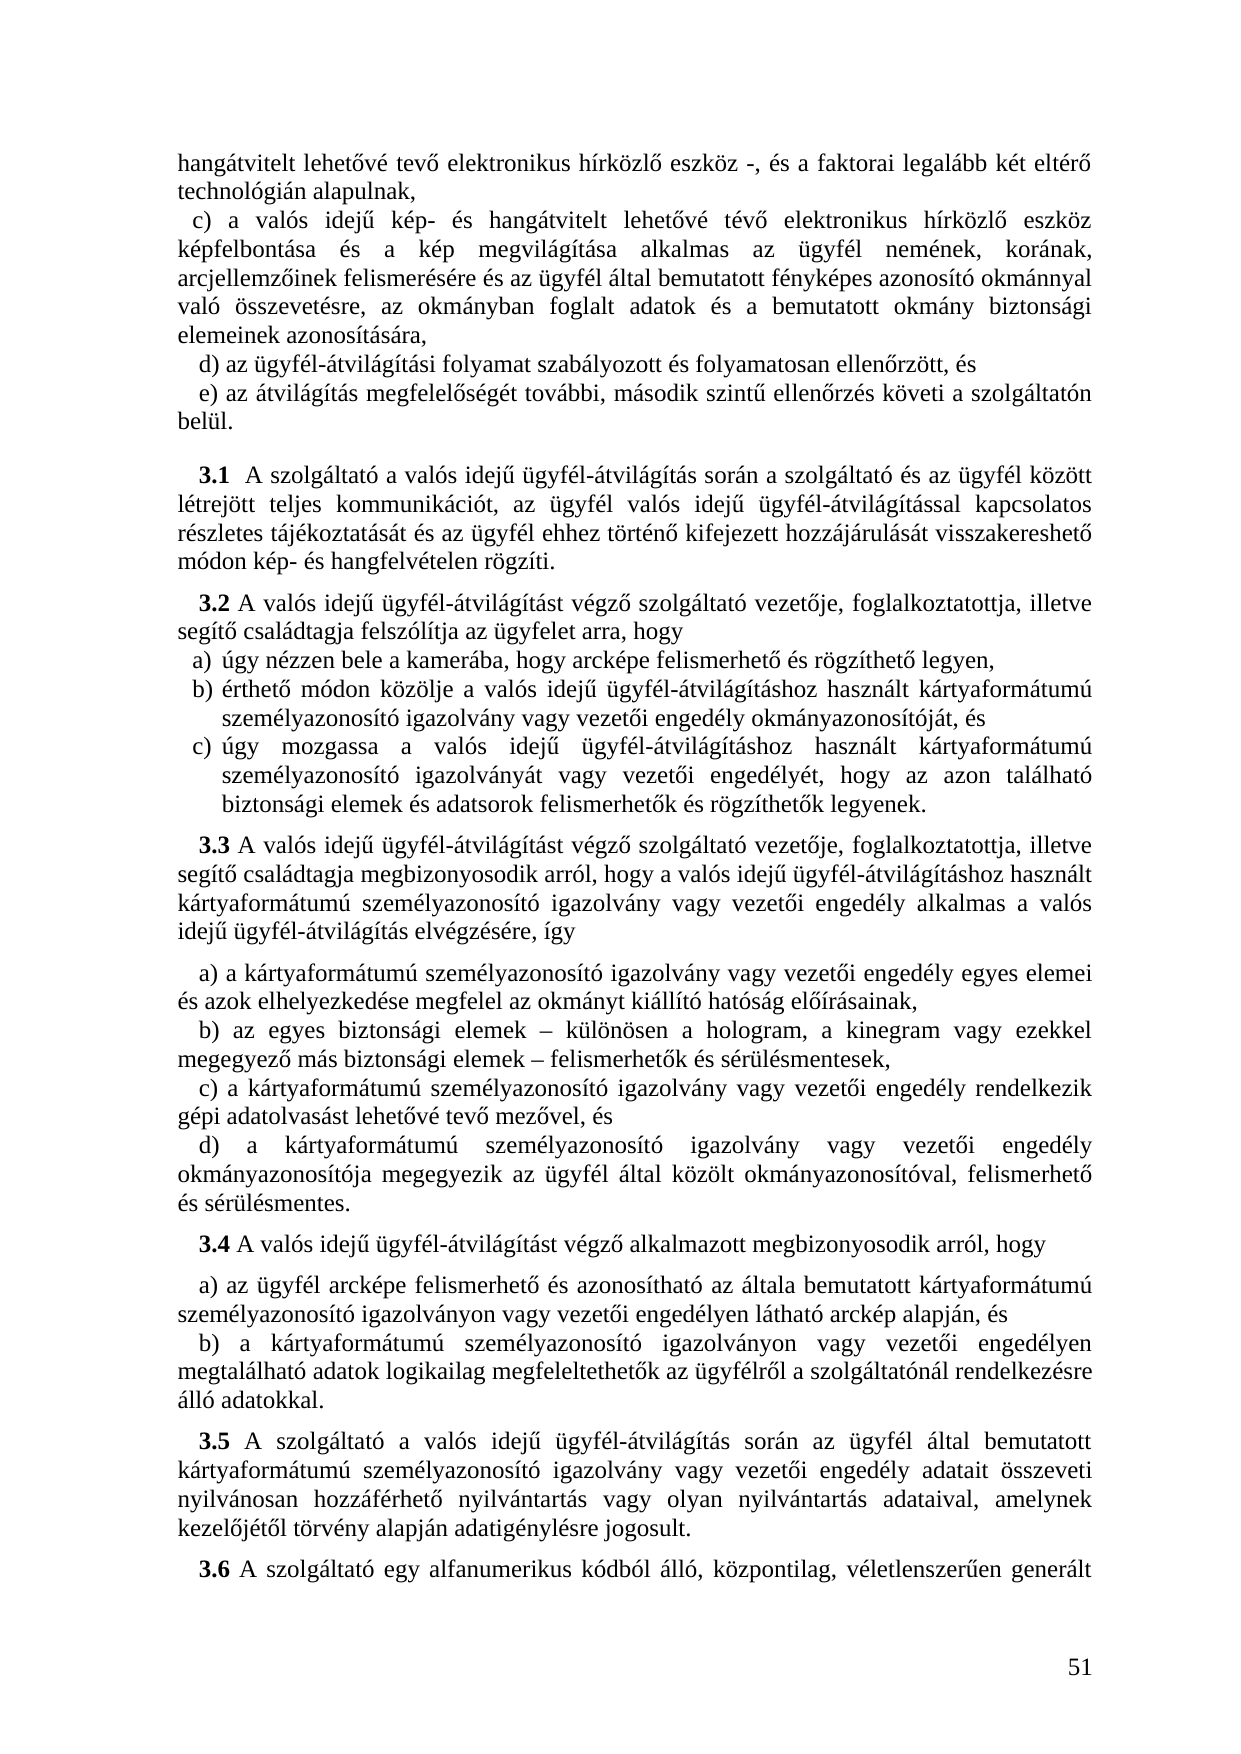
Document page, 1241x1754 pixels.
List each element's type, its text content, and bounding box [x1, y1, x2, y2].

text 3.5 A szolgáltató a valós idejű ügyfél-átvilágítás során az ügyfél által bemutatott kártyaformátumú személyazonosító igazolvány vagy vezetői engedély adatait összeveti nyilvánosan hozzáférhető nyilvántartás vagy olyan nyilvántartás adataival, amelynek kezelőjétől törvény alapján adatigénylésre jogosult. [177, 1426, 1093, 1541]
text c) a valós idejű kép- és hangátvitelt lehetővé tévő elektronikus hírközlő eszköz képfelbontása és a kép megvilágítása alkalmas az ügyfél nemének, korának, arcjellemzőinek felismerésére és az ügyfél által bemutatott fényképes azonosító okmánnyal való összevetésre, az okmányban foglalt adatok és a bemutatott okmány biztonsági elemeinek azonosítására, [177, 205, 1093, 349]
text 3.4 A valós idejű ügyfél-átvilágítást végző alkalmazott megbizonyosodik arról, hogy [177, 1229, 1093, 1258]
text b) a kártyaformátumú személyazonosító igazolványon vagy vezetői engedélyen megtalálható adatok logikailag megfeleltethetők az ügyfélről a szolgáltatónál rendelkezésre álló adatokkal. [177, 1328, 1093, 1414]
text d) a kártyaformátumú személyazonosító igazolvány vagy vezetői engedély okmányazonosítója megegyezik az ügyfél által közölt okmányazonosítóval, felismerhető és sérülésmentes. [177, 1130, 1093, 1216]
list érthető módon közölje a valós idejű ügyfél-átvilágításhoz használt kártyaformátumú személyazonosító igazolvány vagy vezetői engedély okmányazonosítóját, és [192, 674, 1093, 731]
text 3.1 A szolgáltató a valós idejű ügyfél-átvilágítás során a szolgáltató és az ügyfél között létrejött teljes kommunikációt, az ügyfél valós idejű ügyfél-átvilágítással kapcsolatos részletes tájékoztatását és az ügyfél ehhez történő kifejezett hozzájárulását visszakereshető módon kép- és hangfelvételen rögzíti. [177, 460, 1093, 575]
text a) a kártyaformátumú személyazonosító igazolvány vagy vezetői engedély egyes elemei és azok elhelyezkedése megfelel az okmányt kiállító hatóság előírásainak, [177, 958, 1093, 1015]
text b) az egyes biztonsági elemek – különösen a hologram, a kinegram vagy ezekkel megegyező más biztonsági elemek – felismerhetők és sérülésmentesek, [177, 1015, 1093, 1073]
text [177, 148, 1093, 205]
text d) az ügyfél-átvilágítási folyamat szabályozott és folyamatosan ellenőrzött, és [177, 349, 1093, 378]
text 3.2 A valós idejű ügyfél-átvilágítást végző szolgáltató vezetője, foglalkoztatottja, illetve segítő családtagja felszólítja az ügyfelet arra, hogy [177, 588, 1093, 645]
list úgy mozgassa a valós idejű ügyfél-átvilágításhoz használt kártyaformátumú személyazonosító igazolványát vagy vezetői engedélyét, hogy az azon található biztonsági elemek és adatsorok felismerhetők és rögzíthetők legyenek. [192, 731, 1093, 818]
text e) az átvilágítás megfelelőségét további, második szintű ellenőrzés követi a szolgáltatón belül. [177, 378, 1093, 435]
text c) a kártyaformátumú személyazonosító igazolvány vagy vezetői engedély rendelkezik gépi adatolvasást lehetővé tevő mezővel, és [177, 1073, 1093, 1130]
text 3.3 A valós idejű ügyfél-átvilágítást végző szolgáltató vezetője, foglalkoztatottja, illetve segítő családtagja megbizonyosodik arról, hogy a valós idejű ügyfél-átvilágításhoz használt kártyaformátumú személyazonosító igazolvány vagy vezetői engedély alkalmas a valós idejű ügyfél-átvilágítás elvégzésére, így [177, 830, 1093, 945]
text a) az ügyfél arcképe felismerhető és azonosítható az általa bemutatott kártyaformátumú személyazonosító igazolványon vagy vezetői engedélyen látható arckép alapján, és [177, 1270, 1093, 1328]
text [177, 1554, 1093, 1583]
list úgy nézzen bele a kamerába, hogy arcképe felismerhető és rögzíthető legyen, [192, 645, 1093, 674]
